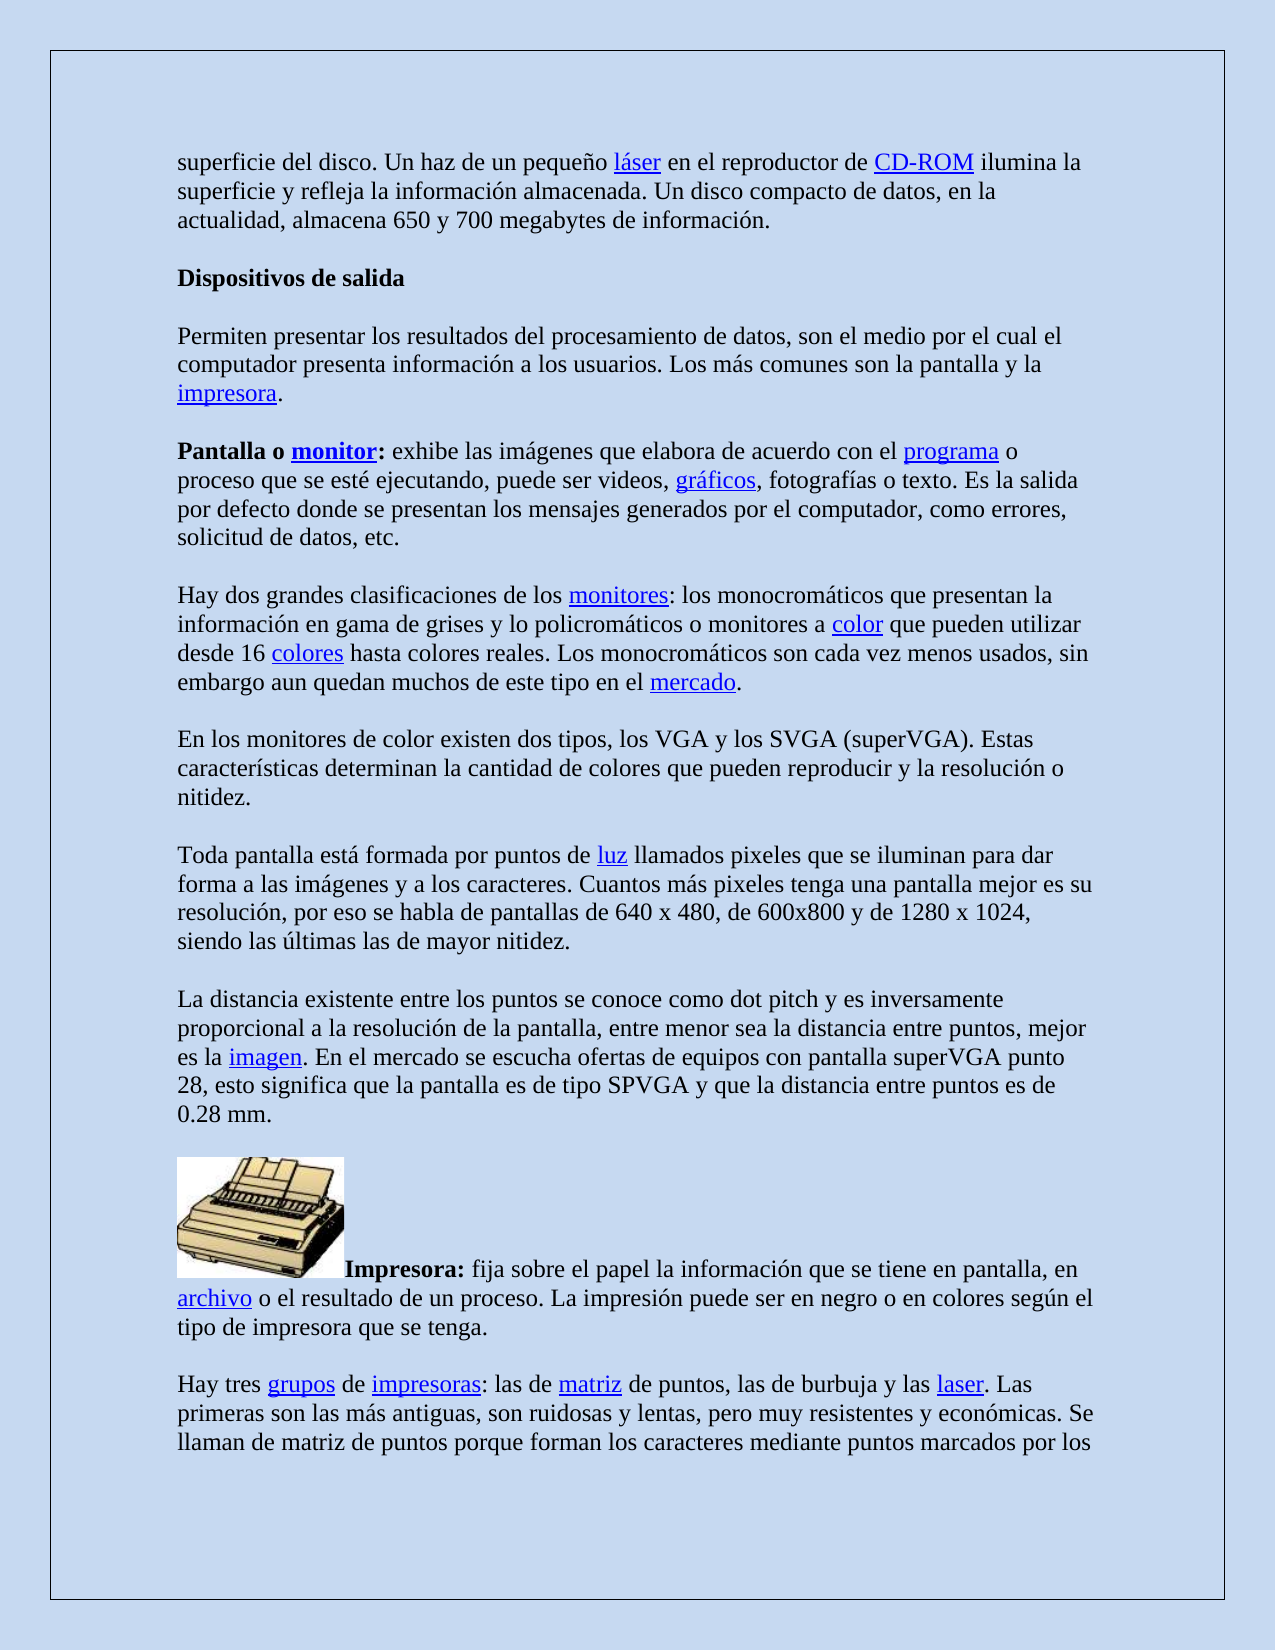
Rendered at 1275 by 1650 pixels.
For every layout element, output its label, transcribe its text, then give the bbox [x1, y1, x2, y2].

text Dispositivos de salida [177, 263, 1098, 292]
text Toda pantalla está formada por puntos de luz llamados pixeles que se iluminan para dar forma a las imágenes y a los caracteres. Cuantos más pixeles tenga una pantalla mejor es su resolución, por eso se habla de pantallas de 640 x 480, de 600x800 y de 1280 x 1024, siendo las últimas las de mayor nitidez. [177, 840, 1098, 955]
text Pantalla o monitor: exhibe las imágenes que elabora de acuerdo con el programa o proceso que se esté ejecutando, puede ser videos, gráficos, fotografías o texto. Es la salida por defecto donde se presentan los mensajes generados por el computador, como errores, solicitud de datos, etc. [177, 436, 1098, 551]
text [177, 1369, 1098, 1456]
text En los monitores de color existen dos tipos, los VGA y los SVGA (superVGA). Estas características determinan la cantidad de colores que pueden reproducir y la resolución o nitidez. [177, 724, 1098, 811]
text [177, 147, 1098, 234]
text Hay dos grandes clasificaciones de los monitores: los monocromáticos que presentan la información en gama de grises y lo policromáticos o monitores a color que pueden utilizar desde 16 colores hasta colores reales. Los monocromáticos son cada vez menos usados, sin embargo aun quedan muchos de este tipo en el mercado. [177, 580, 1098, 695]
text La distancia existente entre los puntos se conoce como dot pitch y es inversamente proporcional a la resolución de la pantalla, entre menor sea la distancia entre puntos, mejor es la imagen. En el mercado se escucha ofertas de equipos con pantalla superVGA punto 28, esto significa que la pantalla es de tipo SPVGA y que la distancia entre puntos es de 0.28 mm. [177, 984, 1098, 1128]
picture [177, 1157, 345, 1278]
text Permiten presentar los resultados del procesamiento de datos, son el medio por el cual el computador presenta información a los usuarios. Los más comunes son la pantalla y la impresora. [177, 321, 1098, 407]
text Impresora: fija sobre el papel la información que se tiene en pantalla, en archivo o el resultado de un proceso. La impresión puede ser en negro o en colores según el tipo de impresora que se tenga. [177, 1157, 1098, 1340]
